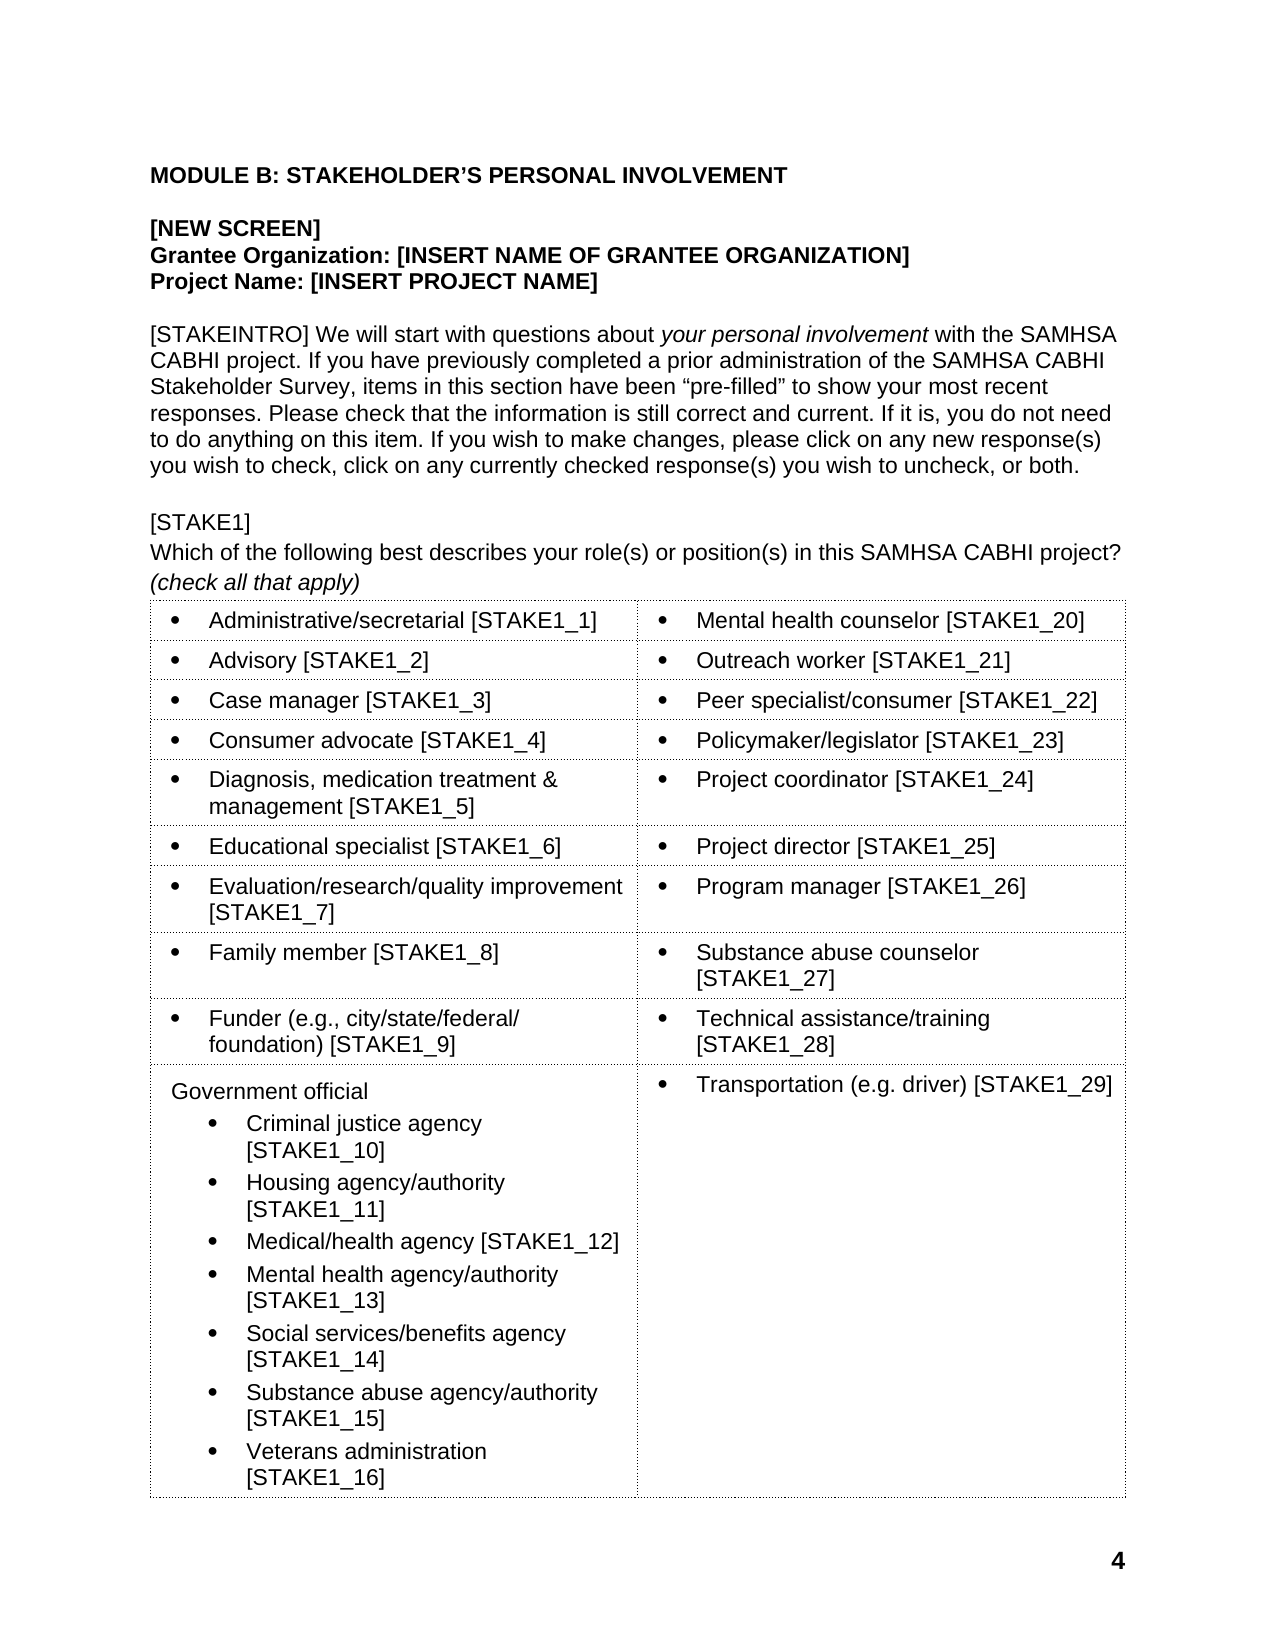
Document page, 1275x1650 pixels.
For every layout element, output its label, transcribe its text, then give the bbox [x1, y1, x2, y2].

table_cell Outreach worker [STAKE1_21] [638, 640, 1126, 679]
table_cell Advisory [STAKE1_2] [151, 640, 638, 679]
table_cell Educational specialist [STAKE1_6] [151, 825, 638, 865]
table_cell Program manager [STAKE1_26] [638, 865, 1126, 932]
table_cell Funder (e.g., city/state/federal/ foundation) [STAKE1_9] [151, 998, 638, 1064]
subtitle MODULE B: STAKEHOLDER’S PERSONAL INVOLVEMENT [150, 162, 1125, 189]
text Grantee Organization: [INSERT NAME OF GRANTEE ORGANIZATION] [150, 242, 1125, 268]
table_cell Consumer advocate [STAKE1_4] [151, 719, 638, 759]
table_header Mental health counselor [STAKE1_20] [638, 600, 1126, 639]
table_cell Technical assistance/training [STAKE1_28] [638, 998, 1126, 1064]
table_cell Government official Criminal justice agency [STAKE1_10] Housing agency/authority [STAKE1_11] Medical/health agency [STAKE1_12] Mental health agency/authority [STAKE1_13] Social services/benefits agency [STAKE1_14] Substance abuse agency/authority [STAKE1_15] Veterans administration [STAKE1_16] [151, 1064, 638, 1497]
text [NEW SCREEN] [150, 215, 1125, 242]
text Project Name: [INSERT PROJECT NAME] [150, 268, 1125, 294]
text Which of the following best describes your role(s) or position(s) in this SAMHSA CABHI project? (check all that apply) [150, 539, 1125, 596]
text [STAKE1] [150, 509, 1125, 535]
table_cell Substance abuse counselor [STAKE1_27] [638, 932, 1126, 998]
table_cell Family member [STAKE1_8] [151, 932, 638, 998]
table_cell Peer specialist/consumer [STAKE1_22] [638, 679, 1126, 719]
table_cell Transportation (e.g. driver) [STAKE1_29] [638, 1064, 1126, 1497]
table_header Administrative/secretarial [STAKE1_1] [151, 600, 638, 639]
table_cell Policymaker/legislator [STAKE1_23] [638, 719, 1126, 759]
text [STAKEINTRO] We will start with questions about your personal involvement with the SAMHSA CABHI project. If you have previously completed a prior administration of the SAMHSA CABHI Stakeholder Survey, items in this section have been “pre-filled” to show your most recent responses. Please check that the information is still correct and current. If it is, you do not need to do anything on this item. If you wish to make changes, please click on any new response(s) you wish to check, click on any currently checked response(s) you wish to uncheck, or both. [150, 321, 1125, 479]
table_cell Case manager [STAKE1_3] [151, 679, 638, 719]
table_cell Diagnosis, medication treatment & management [STAKE1_5] [151, 759, 638, 825]
table_cell Project director [STAKE1_25] [638, 825, 1126, 865]
table_cell Evaluation/research/quality improvement [STAKE1_7] [151, 865, 638, 932]
table_cell Project coordinator [STAKE1_24] [638, 759, 1126, 825]
